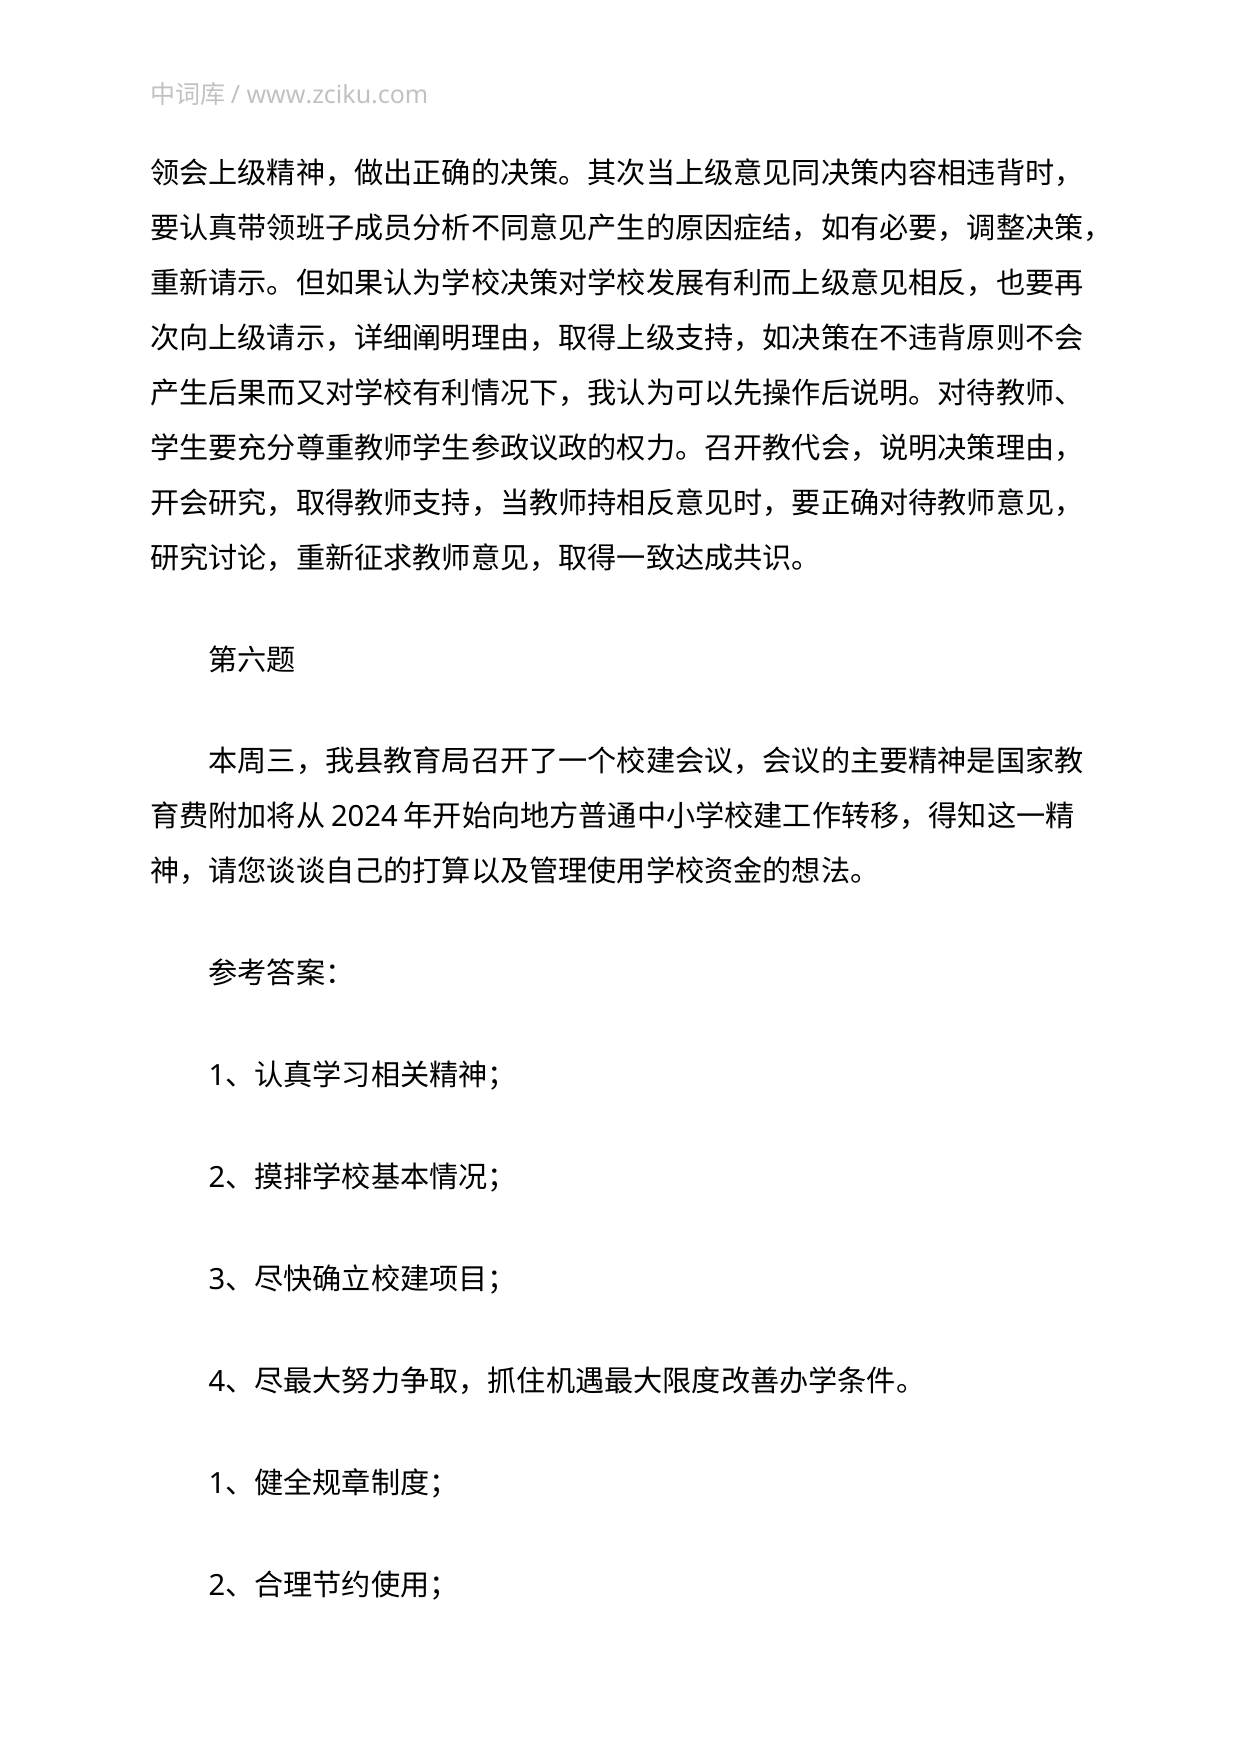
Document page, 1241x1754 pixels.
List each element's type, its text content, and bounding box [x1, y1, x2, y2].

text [150, 150, 1090, 577]
text 第六题 [150, 636, 1090, 678]
text 3、尽快确立校建项目； [150, 1255, 1090, 1298]
text 2、摸排学校基本情况； [150, 1153, 1090, 1196]
text 本周三，我县教育局召开了一个校建会议，会议的主要精神是国家教育费附加将从2024年开始向地方普通中小学校建工作转移，得知这一精神，请您谈谈自己的打算以及管理使用学校资金的想法。 [150, 738, 1090, 890]
text 1、认真学习相关精神； [150, 1051, 1090, 1094]
text 4、尽最大努力争取，抓住机遇最大限度改善办学条件。 [150, 1357, 1090, 1399]
text 2、合理节约使用； [150, 1561, 1090, 1603]
text 1、健全规章制度； [150, 1459, 1090, 1502]
text 参考答案： [150, 949, 1090, 992]
